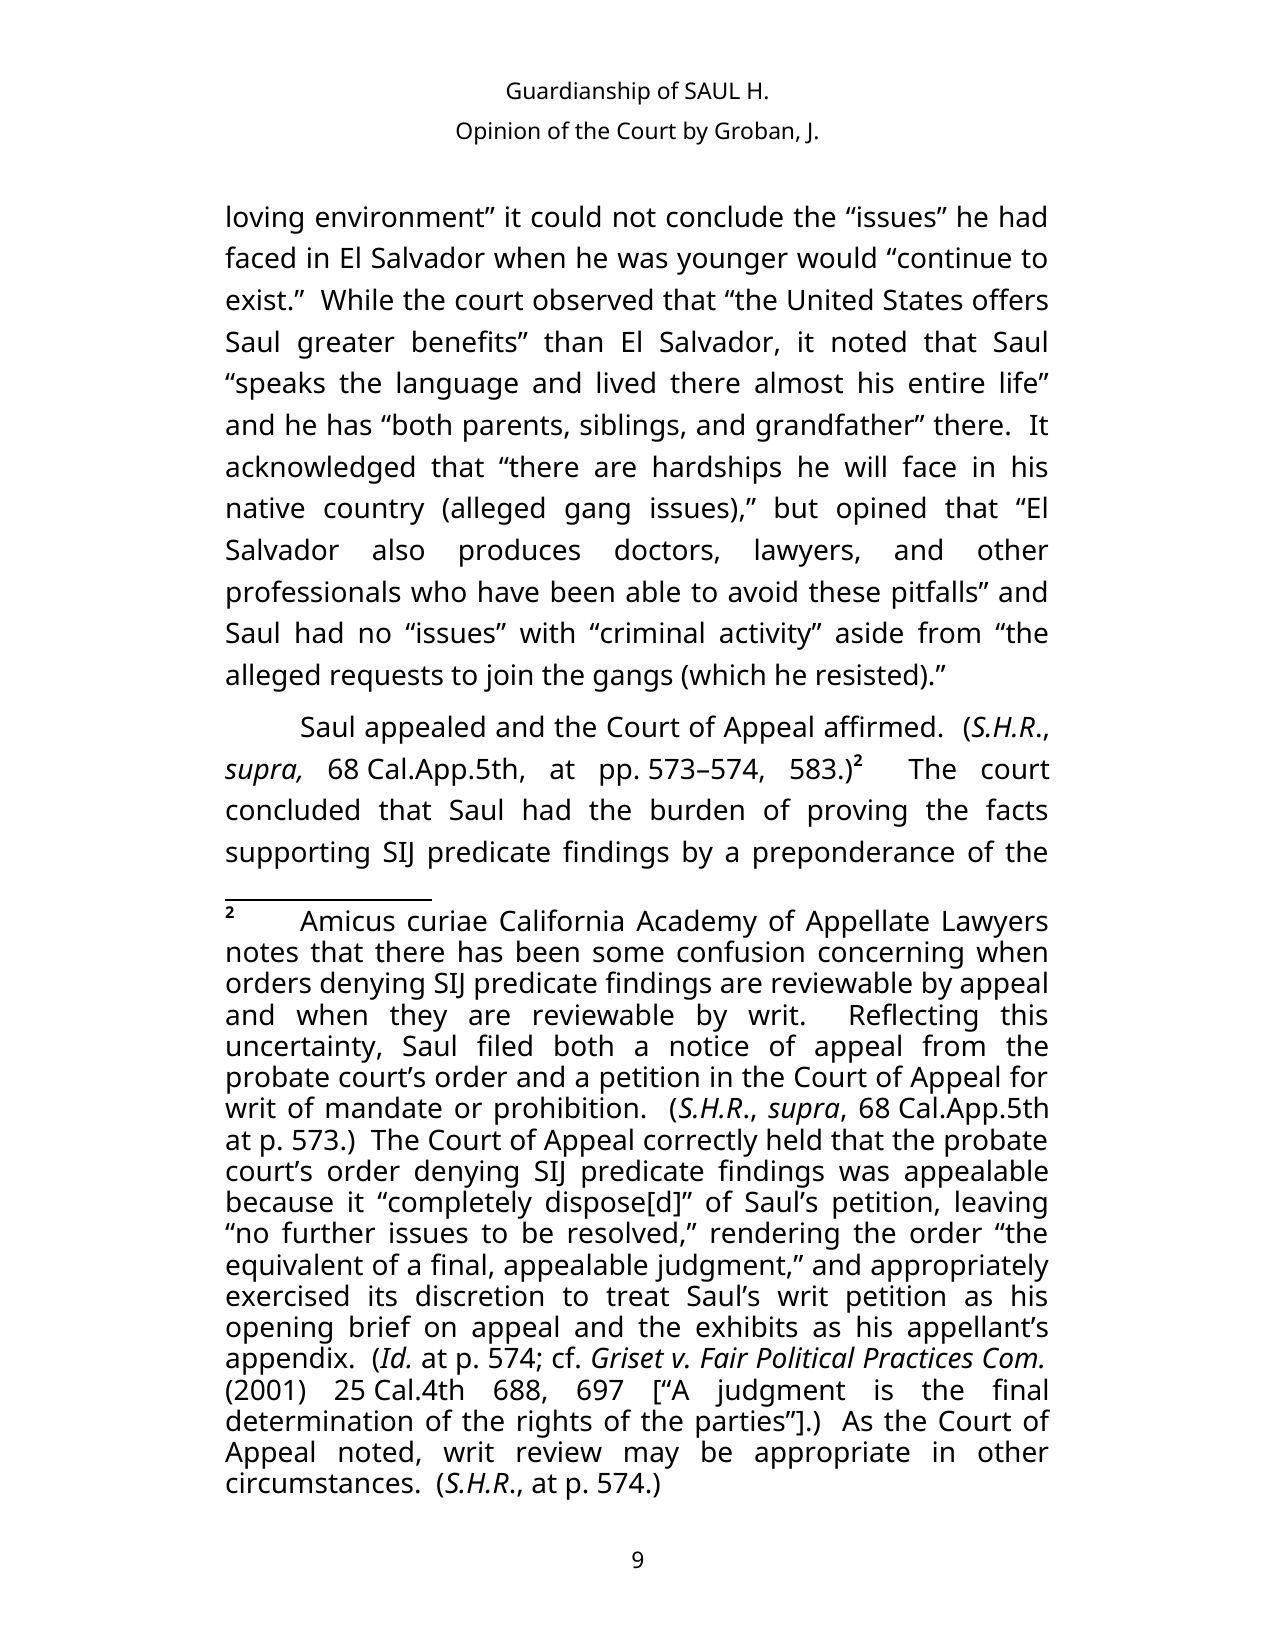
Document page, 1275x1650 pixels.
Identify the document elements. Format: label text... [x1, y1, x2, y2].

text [225, 194, 1050, 694]
text Saul appealed and the Court of Appeal affirmed. (S.H.R., supra, 68 Cal.App.5th, at pp. 573–574, 583.) The court concluded that Saul had the burden of proving the facts supporting SIJ predicate findings by a preponderance of the evidence. (Id. at p. 574.) Reasoning that “[b]ecause the trial court found his evidence did not support the requested findings, [Saul] has the burden on appeal of showing that he is entitled to the SIJ findings as a matter of law,” the Court of Appeal further concluded that Saul “has not met his burden.” (Id. at p. 569.) We granted review. [225, 704, 1050, 871]
